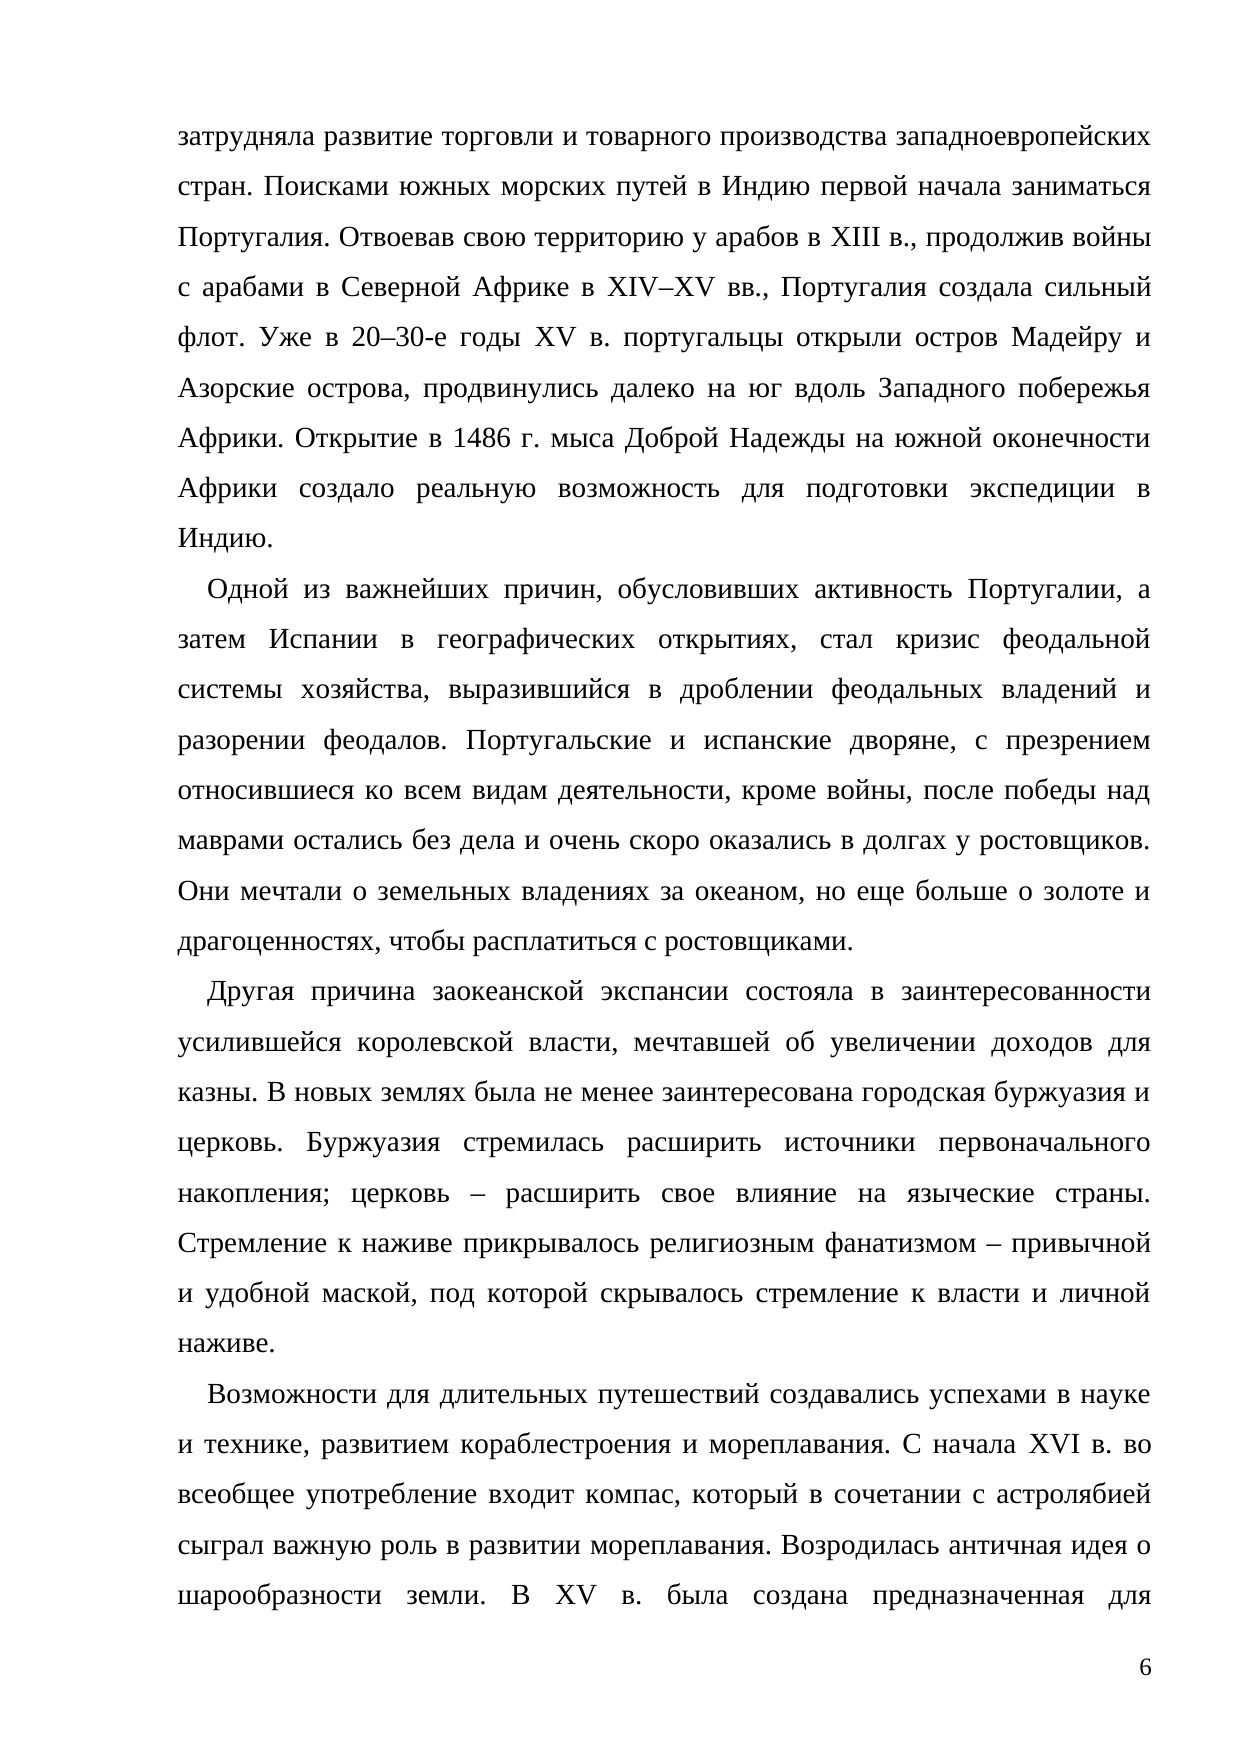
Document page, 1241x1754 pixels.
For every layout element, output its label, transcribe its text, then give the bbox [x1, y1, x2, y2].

text Другая причина заокеанской экспансии состояла в заинтересованности усилившейся королевской власти, мечтавшей об увеличении доходов для казны. В новых землях была не менее заинтересована городская буржуазия и церковь. Буржуазия стремилась расширить источники первоначального накопления; церковь – расширить свое влияние на языческие страны. Стремление к наживе прикрывалось религиозным фанатизмом – привычной и удобной маской, под которой скрывалось стремление к власти и личной наживе. [177, 973, 1152, 1359]
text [177, 118, 1152, 554]
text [177, 1376, 1152, 1611]
text Одной из важнейших причин, обусловивших активность Португалии, а затем Испании в географических открытиях, стал кризис феодальной системы хозяйства, выразившийся в дроблении феодальных владений и разорении феодалов. Португальские и испанские дворяне, с презрением относившиеся ко всем видам деятельности, кроме войны, после победы над маврами остались без дела и очень скоро оказались в долгах у ростовщиков. Они мечтали о земельных владениях за океаном, но еще больше о золоте и драгоценностях, чтобы расплатиться с ростовщиками. [177, 571, 1152, 957]
